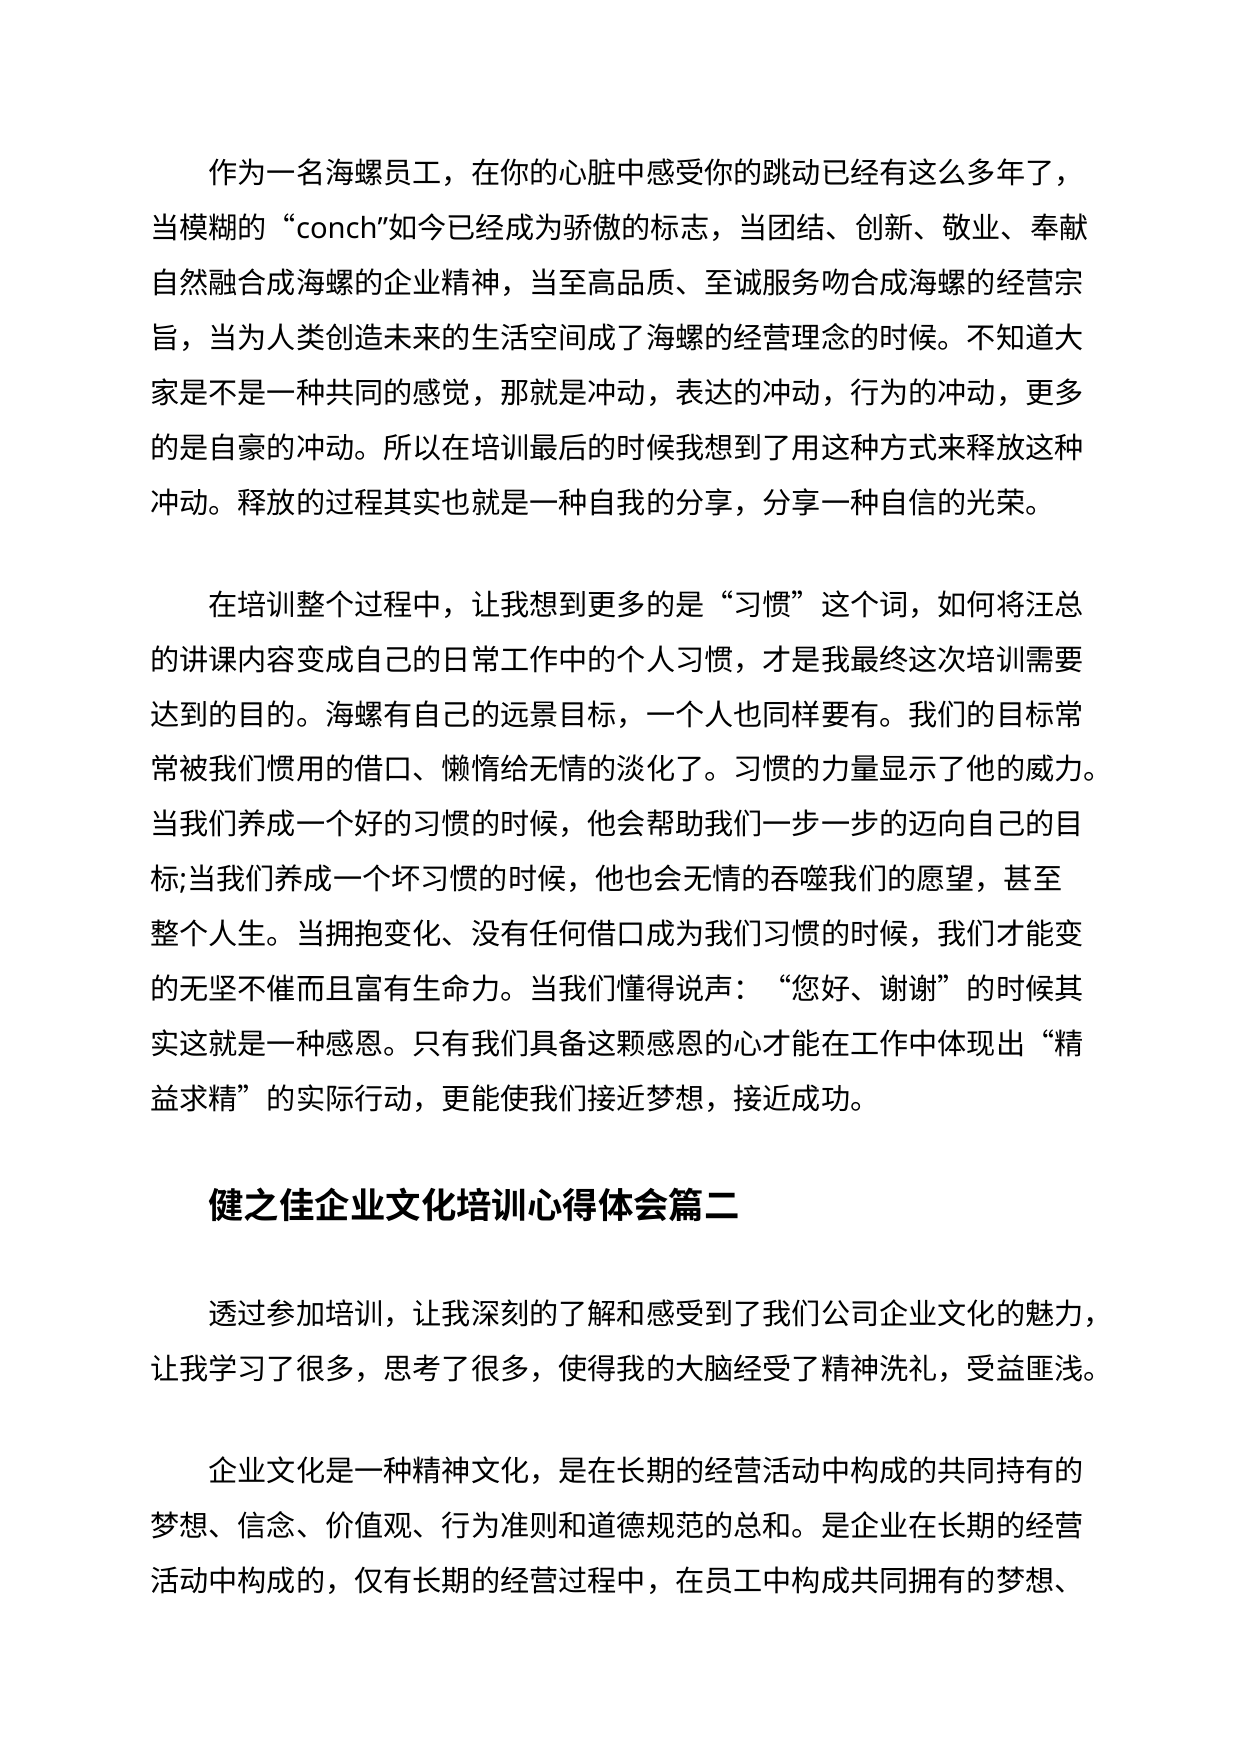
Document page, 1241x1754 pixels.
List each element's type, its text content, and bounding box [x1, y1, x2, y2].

text 健之佳企业文化培训心得体会篇二 [150, 1177, 1090, 1228]
text 在培训整个过程中，让我想到更多的是“习惯”这个词，如何将汪总的讲课内容变成自己的日常工作中的个人习惯，才是我最终这次培训需要达到的目的。海螺有自己的远景目标，一个人也同样要有。我们的目标常常被我们惯用的借口、懒惰给无情的淡化了。习惯的力量显示了他的威力。当我们养成一个好的习惯的时候，他会帮助我们一步一步的迈向自己的目标;当我们养成一个坏习惯的时候，他也会无情的吞噬我们的愿望，甚至整个人生。当拥抱变化、没有任何借口成为我们习惯的时候，我们才能变的无坚不催而且富有生命力。当我们懂得说声：“您好、谢谢”的时候其实这就是一种感恩。只有我们具备这颗感恩的心才能在工作中体现出“精益求精”的实际行动，更能使我们接近梦想，接近成功。 [150, 581, 1090, 1118]
text 作为一名海螺员工，在你的心脏中感受你的跳动已经有这么多年了，当模糊的“conch”如今已经成为骄傲的标志，当团结、创新、敬业、奉献自然融合成海螺的企业精神，当至高品质、至诚服务吻合成海螺的经营宗旨，当为人类创造未来的生活空间成了海螺的经营理念的时候。不知道大家是不是一种共同的感觉，那就是冲动，表达的冲动，行为的冲动，更多的是自豪的冲动。所以在培训最后的时候我想到了用这种方式来释放这种冲动。释放的过程其实也就是一种自我的分享，分享一种自信的光荣。 [150, 150, 1090, 522]
text 透过参加培训，让我深刻的了解和感受到了我们公司企业文化的魅力，让我学习了很多，思考了很多，使得我的大脑经受了精神洗礼，受益匪浅。 [150, 1291, 1090, 1388]
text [150, 1447, 1090, 1599]
